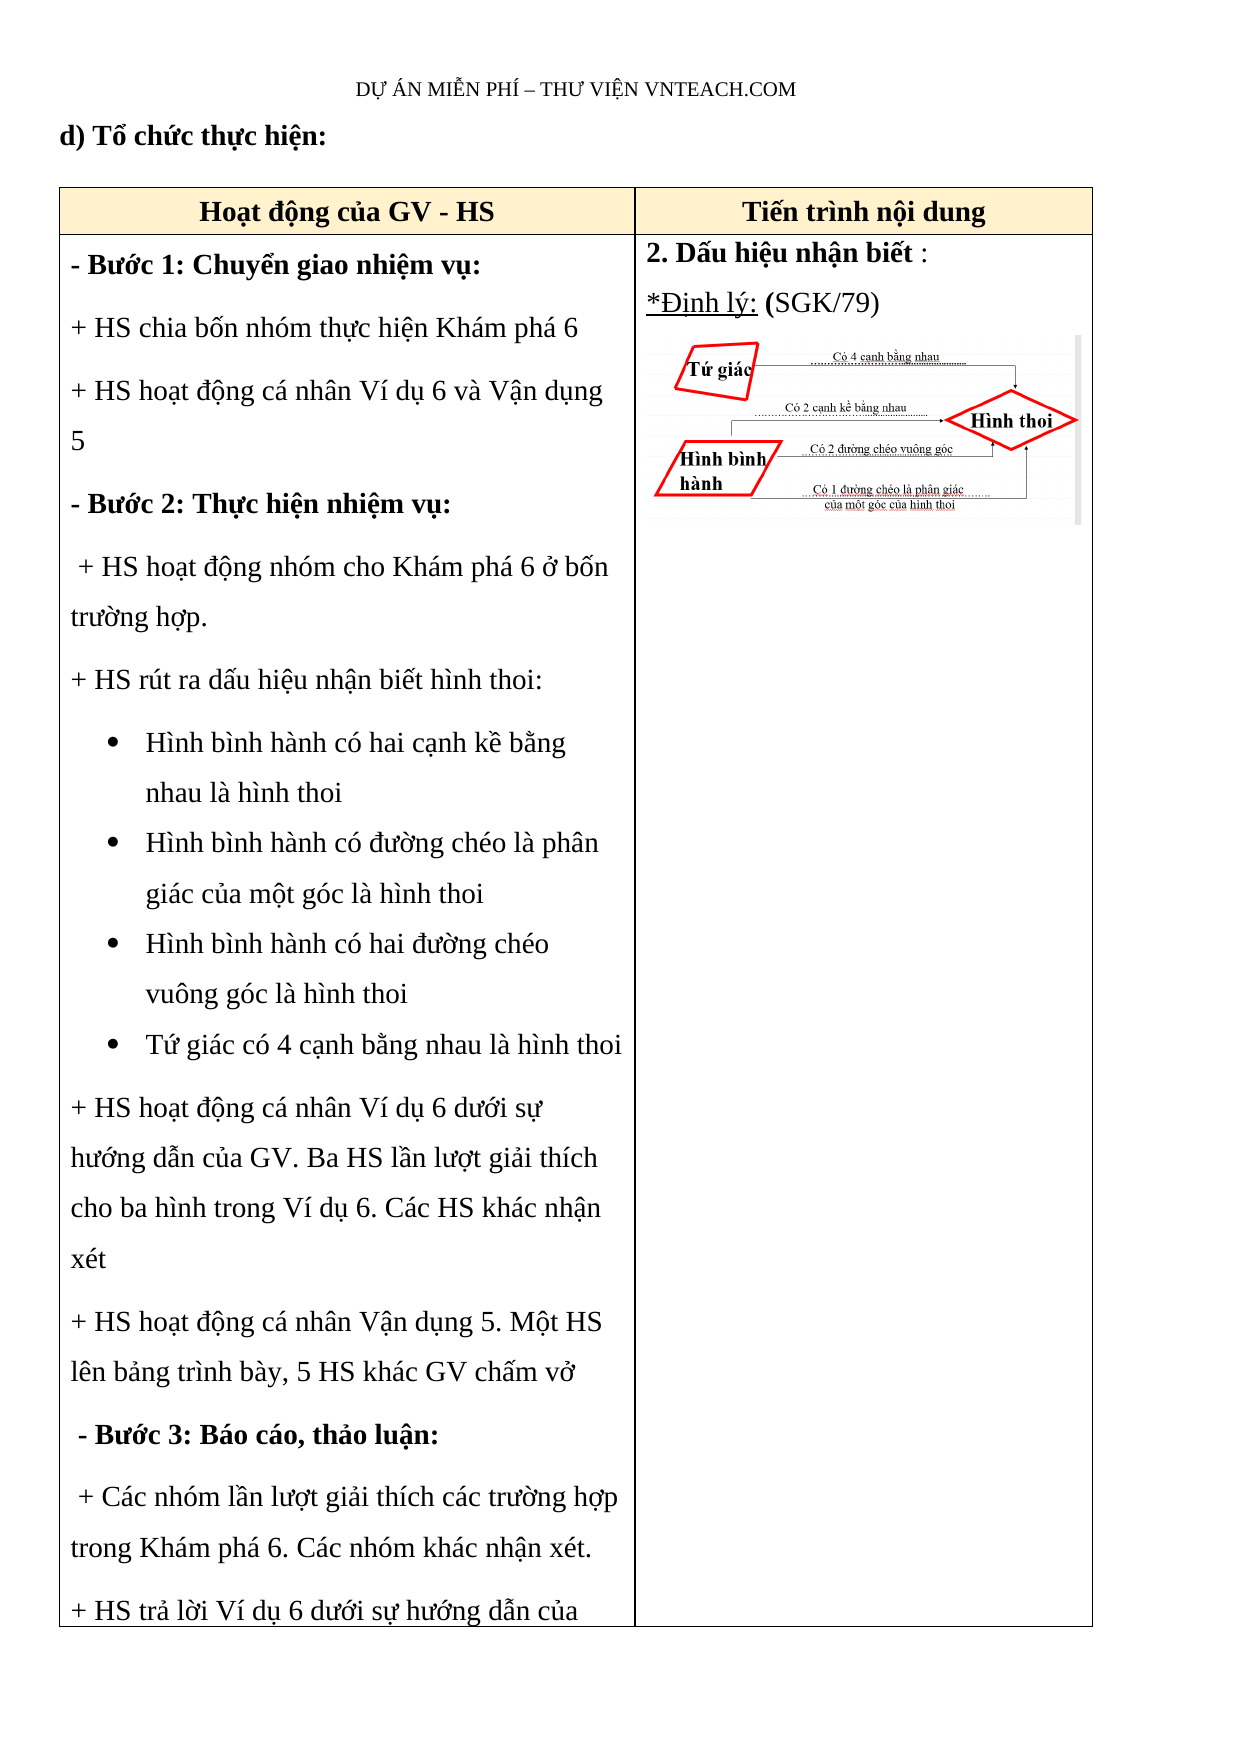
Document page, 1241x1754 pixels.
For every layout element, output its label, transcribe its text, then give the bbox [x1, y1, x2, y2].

text d) Tổ chức thực hiện: [59, 118, 1092, 152]
picture [646, 335, 1082, 525]
table_header Tiến trình nội dung [636, 188, 1092, 234]
table_header Hoạt động của GV - HS [60, 188, 634, 234]
table_cell 2. Dấu hiệu nhận biết : *Định lý: (SGK/79) [636, 235, 1092, 1626]
